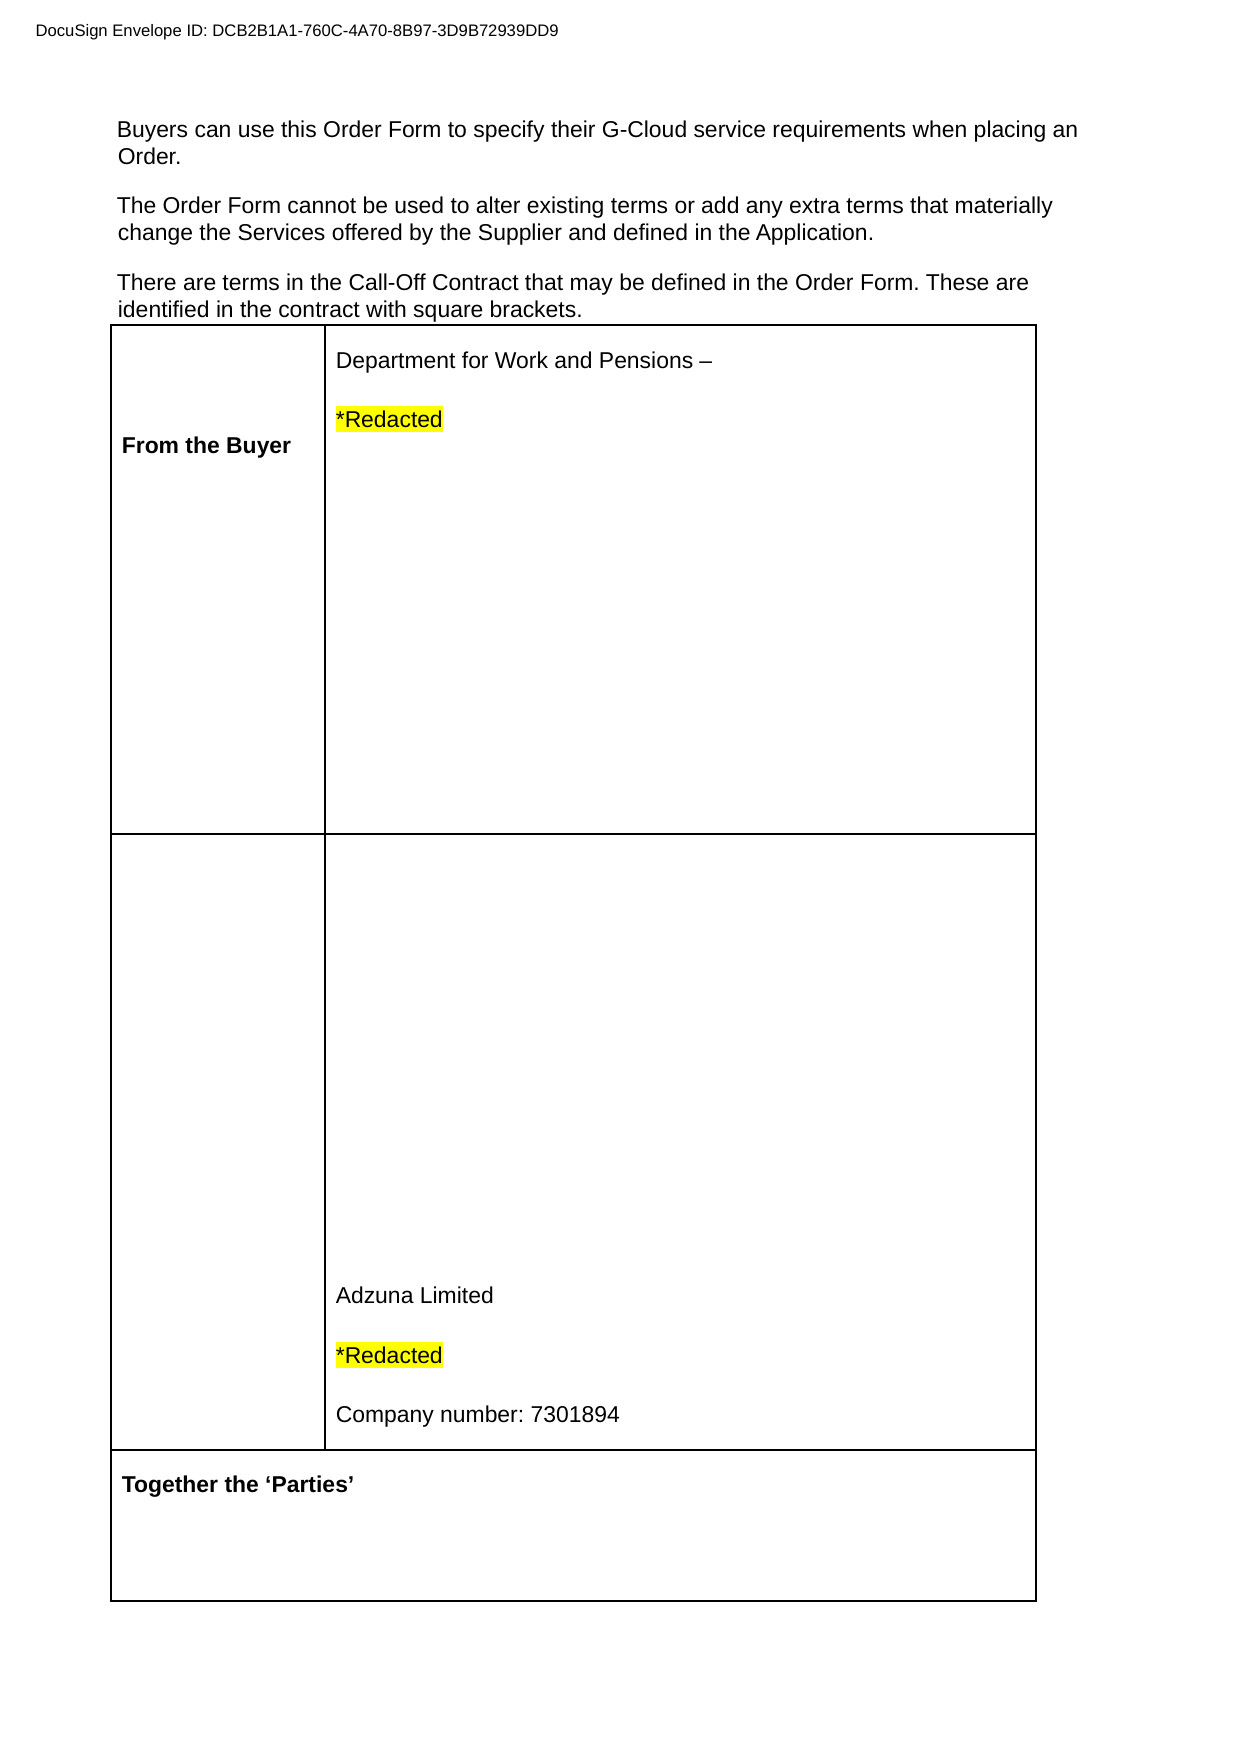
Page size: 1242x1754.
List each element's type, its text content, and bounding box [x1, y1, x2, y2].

text The Order Form cannot be used to alter existing terms or add any extra terms that materially change the Services offered by the Supplier and defined in the Application. [117, 192, 1121, 245]
table_cell [112, 835, 324, 1449]
table_header Department for Work and Pensions – *Redacted [326, 326, 1035, 833]
text Buyers can use this Order Form to specify their G-Cloud service requirements when placing an Order. [117, 116, 1121, 169]
table_cell Adzuna Limited *Redacted Company number: 7301894 [326, 835, 1035, 1449]
text There are terms in the Call-Off Contract that may be defined in the Order Form. These are identified in the contract with square brackets. [117, 269, 1121, 322]
table_cell Together the ‘Parties’ [112, 1451, 1035, 1600]
table_header From the Buyer [112, 326, 324, 833]
